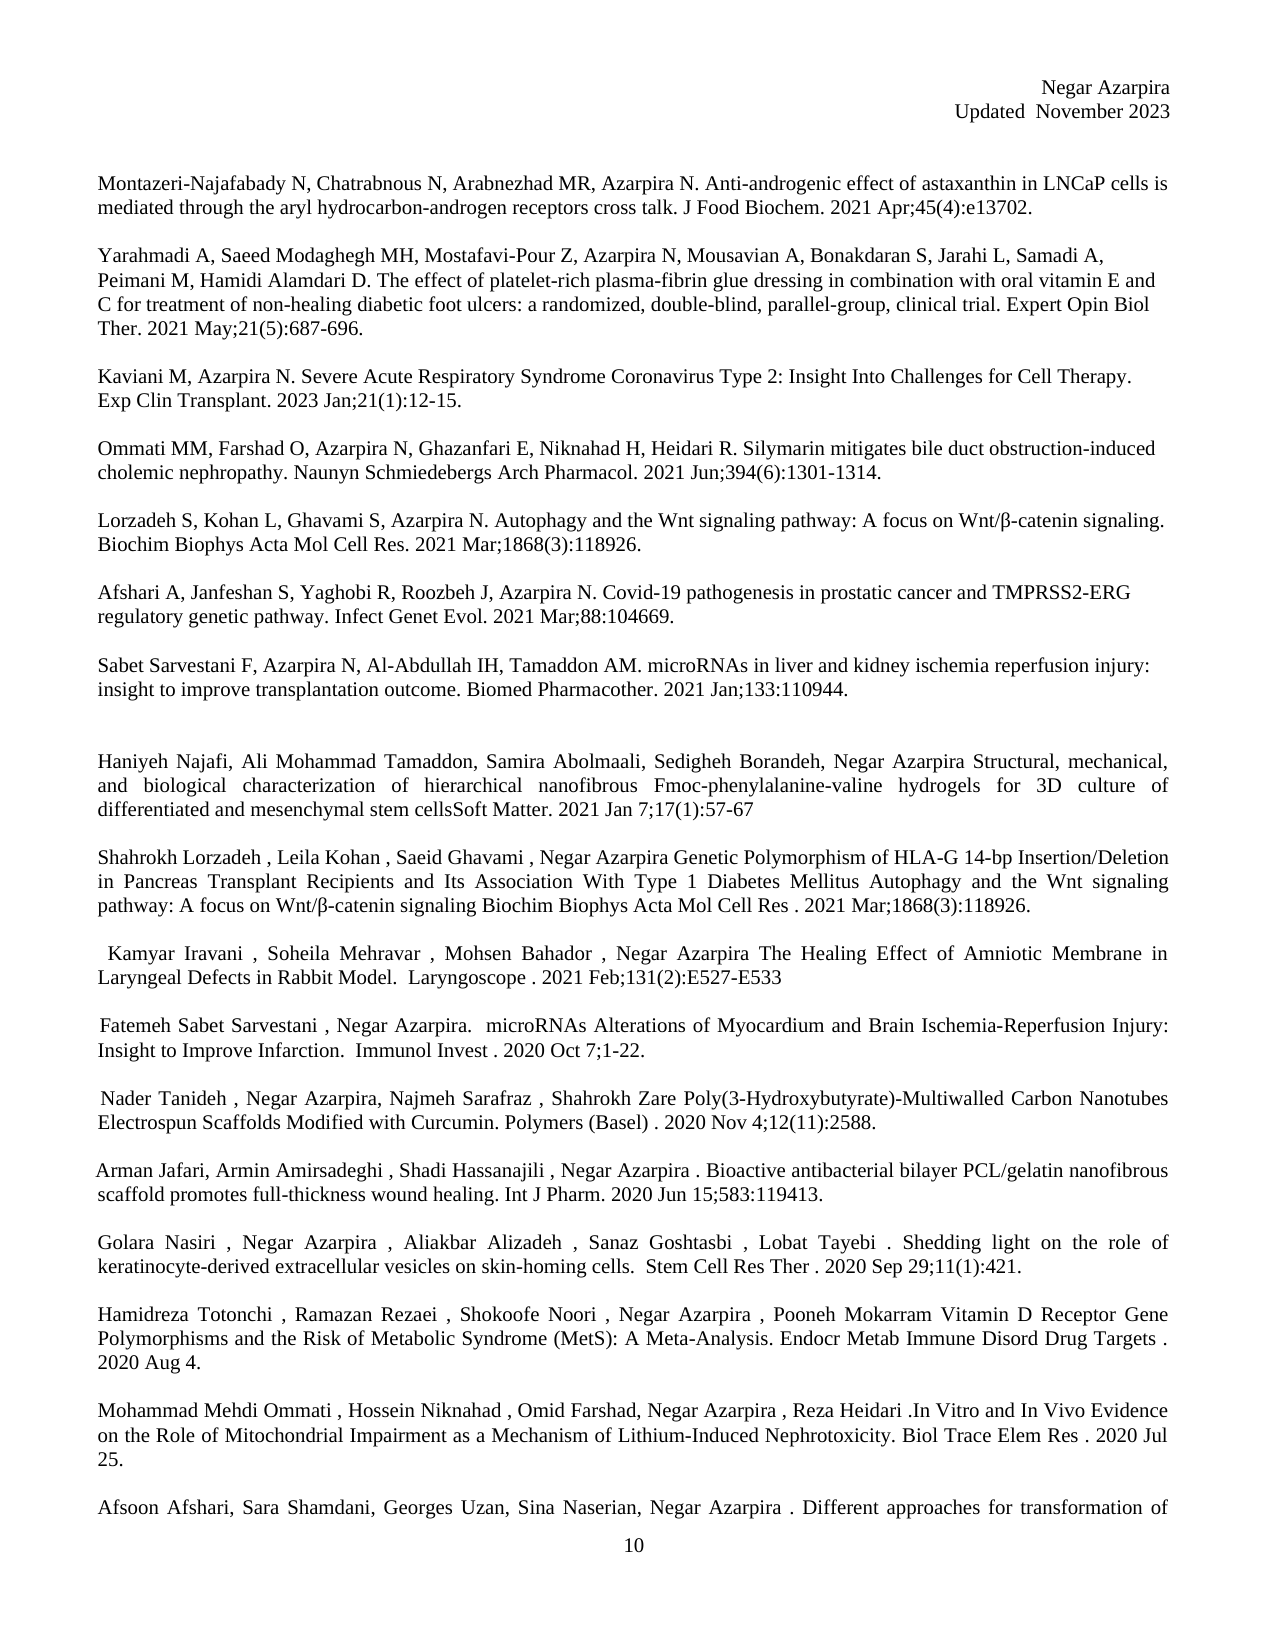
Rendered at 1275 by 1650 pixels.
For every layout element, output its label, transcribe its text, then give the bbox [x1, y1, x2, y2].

text Kamyar Iravani , Soheila Mehravar , Mohsen Bahador , Negar Azarpira The Healing Effect of Amniotic Membrane in Laryngeal Defects in Rabbit Model. Laryngoscope . 2021 Feb;131(2):E527-E533 [79, 941, 1170, 989]
text C for treatment of non-healing diabetic foot ulcers: a randomized, double-blind, parallel-group, clinical trial. Expert Opin Biol Ther. 2021 May;21(5):687-696. [97, 292, 1170, 340]
text Haniyeh Najafi, Ali Mohammad Tamaddon, Samira Abolmaali, Sedigheh Borandeh, Negar Azarpira Structural, mechanical, and biological characterization of hierarchical nanofibrous Fmoc-phenylalanine-valine hydrogels for 3D culture of differentiated and mesenchymal stem cellsSoft Matter. 2021 Jan 7;17(1):57-67 [97, 749, 1170, 821]
text Golara Nasiri , Negar Azarpira , Aliakbar Alizadeh , Sanaz Goshtasbi , Lobat Tayebi . Shedding light on the role of keratinocyte-derived extracellular vesicles on skin-homing cells. Stem Cell Res Ther . 2020 Sep 29;11(1):421. [97, 1230, 1170, 1278]
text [97, 1495, 1170, 1519]
text Afshari A, Janfeshan S, Yaghobi R, Roozbeh J, Azarpira N. Covid-19 pathogenesis in prostatic cancer and TMPRSS2-ERG regulatory genetic pathway. Infect Genet Evol. 2021 Mar;88:104669. [97, 580, 1170, 628]
text Fatemeh Sabet Sarvestani , Negar Azarpira. microRNAs Alterations of Myocardium and Brain Ischemia-Reperfusion Injury: Insight to Improve Infarction. Immunol Invest . 2020 Oct 7;1-22. [79, 1013, 1170, 1062]
text Arman Jafari, Armin Amirsadeghi , Shadi Hassanajili , Negar Azarpira . Bioactive antibacterial bilayer PCL/gelatin nanofibrous scaffold promotes full-thickness wound healing. Int J Pharm. 2020 Jun 15;583:119413. [79, 1158, 1170, 1206]
text Shahrokh Lorzadeh , Leila Kohan , Saeid Ghavami , Negar Azarpira Genetic Polymorphism of HLA-G 14-bp Insertion/Deletion in Pancreas Transplant Recipients and Its Association With Type 1 Diabetes Mellitus Autophagy and the Wnt signaling pathway: A focus on Wnt/β-catenin signaling Biochim Biophys Acta Mol Cell Res . 2021 Mar;1868(3):118926. [97, 845, 1170, 917]
text Lorzadeh S, Kohan L, Ghavami S, Azarpira N. Autophagy and the Wnt signaling pathway: A focus on Wnt/β-catenin signaling. Biochim Biophys Acta Mol Cell Res. 2021 Mar;1868(3):118926. [97, 508, 1170, 556]
text Mohammad Mehdi Ommati , Hossein Niknahad , Omid Farshad, Negar Azarpira , Reza Heidari .In Vitro and In Vivo Evidence on the Role of Mitochondrial Impairment as a Mechanism of Lithium-Induced Nephrotoxicity. Biol Trace Elem Res . 2020 Jul 25. [97, 1398, 1170, 1471]
text Sabet Sarvestani F, Azarpira N, Al-Abdullah IH, Tamaddon AM. microRNAs in liver and kidney ischemia reperfusion injury: insight to improve transplantation outcome. Biomed Pharmacother. 2021 Jan;133:110944. [97, 652, 1170, 701]
text Ommati MM, Farshad O, Azarpira N, Ghazanfari E, Niknahad H, Heidari R. Silymarin mitigates bile duct obstruction-induced cholemic nephropathy. Naunyn Schmiedebergs Arch Pharmacol. 2021 Jun;394(6):1301-1314. [97, 436, 1170, 484]
text Hamidreza Totonchi , Ramazan Rezaei , Shokoofe Noori , Negar Azarpira , Pooneh Mokarram Vitamin D Receptor Gene Polymorphisms and the Risk of Metabolic Syndrome (MetS): A Meta-Analysis. Endocr Metab Immune Disord Drug Targets . 2020 Aug 4. [97, 1302, 1170, 1374]
text Yarahmadi A, Saeed Modaghegh MH, Mostafavi-Pour Z, Azarpira N, Mousavian A, Bonakdaran S, Jarahi L, Samadi A, Peimani M, Hamidi Alamdari D. The effect of platelet-rich plasma-fibrin glue dressing in combination with oral vitamin E and [97, 243, 1170, 292]
text Kaviani M, Azarpira N. Severe Acute Respiratory Syndrome Coronavirus Type 2: Insight Into Challenges for Cell Therapy. Exp Clin Transplant. 2023 Jan;21(1):12-15. [97, 364, 1170, 412]
text Nader Tanideh , Negar Azarpira, Najmeh Sarafraz , Shahrokh Zare Poly(3-Hydroxybutyrate)-Multiwalled Carbon Nanotubes Electrospun Scaffolds Modified with Curcumin. Polymers (Basel) . 2020 Nov 4;12(11):2588. [79, 1086, 1170, 1134]
text Montazeri-Najafabady N, Chatrabnous N, Arabnezhad MR, Azarpira N. Anti-androgenic effect of astaxanthin in LNCaP cells is mediated through the aryl hydrocarbon-androgen receptors cross talk. J Food Biochem. 2021 Apr;45(4):e13702. [97, 171, 1170, 219]
